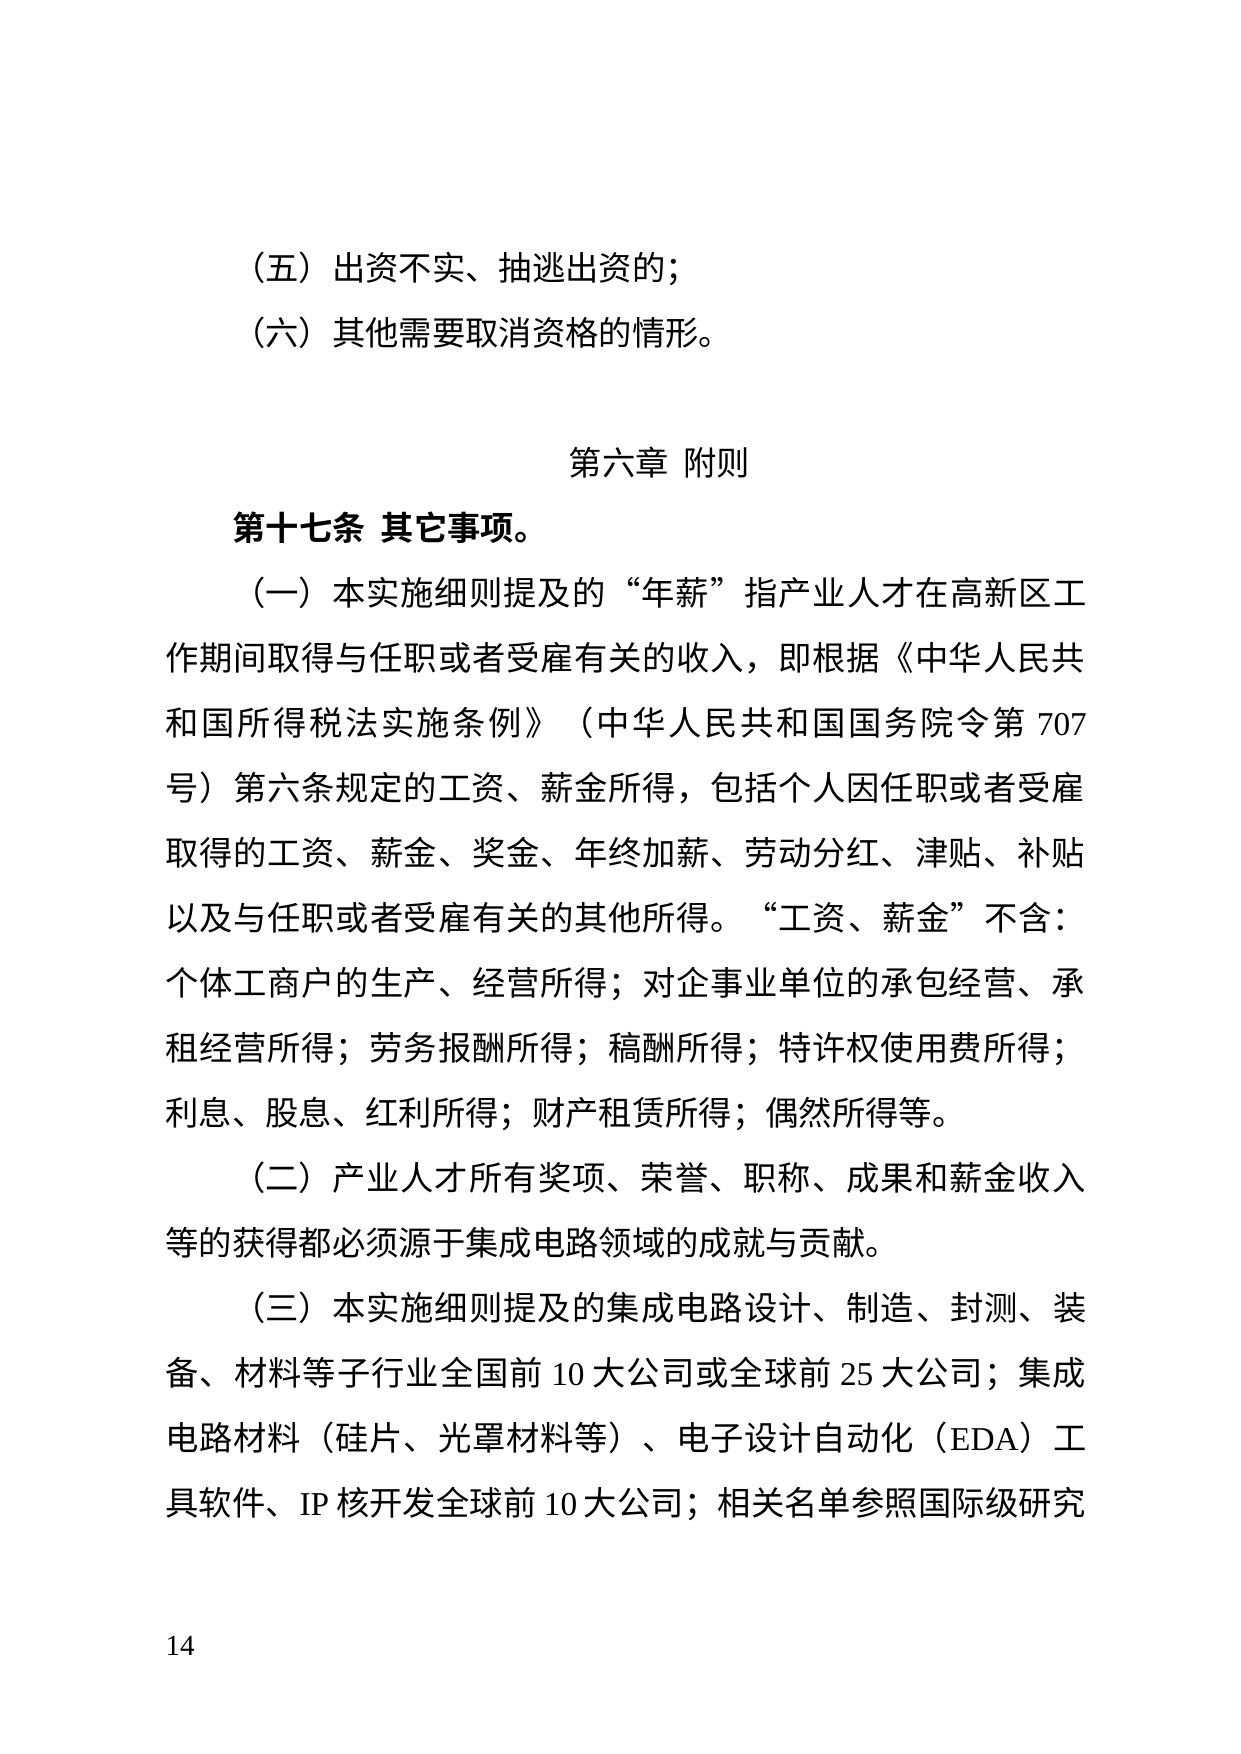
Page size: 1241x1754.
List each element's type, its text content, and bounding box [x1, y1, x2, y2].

list 本实施细则提及的“年薪”指产业人才在高新区工作期间取得与任职或者受雇有关的收入，即根据《中华人民共和国所得税法实施条例》（中华人民共和国国务院令第707号）第六条规定的工资、薪金所得，包括个人因任职或者受雇取得的工资、薪金、奖金、年终加薪、劳动分红、津贴、补贴以及与任职或者受雇有关的其他所得。“工资、薪金”不含：个体工商户的生产、经营所得；对企事业单位的承包经营、承租经营所得；劳务报酬所得；稿酬所得；特许权使用费所得；利息、股息、红利所得；财产租赁所得；偶然所得等。 [165, 558, 1087, 1143]
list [165, 1273, 1087, 1533]
text 第六章 附则 [165, 428, 1087, 493]
list 其他需要取消资格的情形。 [165, 298, 1087, 363]
list 产业人才所有奖项、荣誉、职称、成果和薪金收入等的获得都必须源于集成电路领域的成就与贡献。 [165, 1143, 1087, 1273]
list 第十七条 其它事项。 [165, 493, 1087, 558]
list 出资不实、抽逃出资的； [165, 233, 1087, 298]
